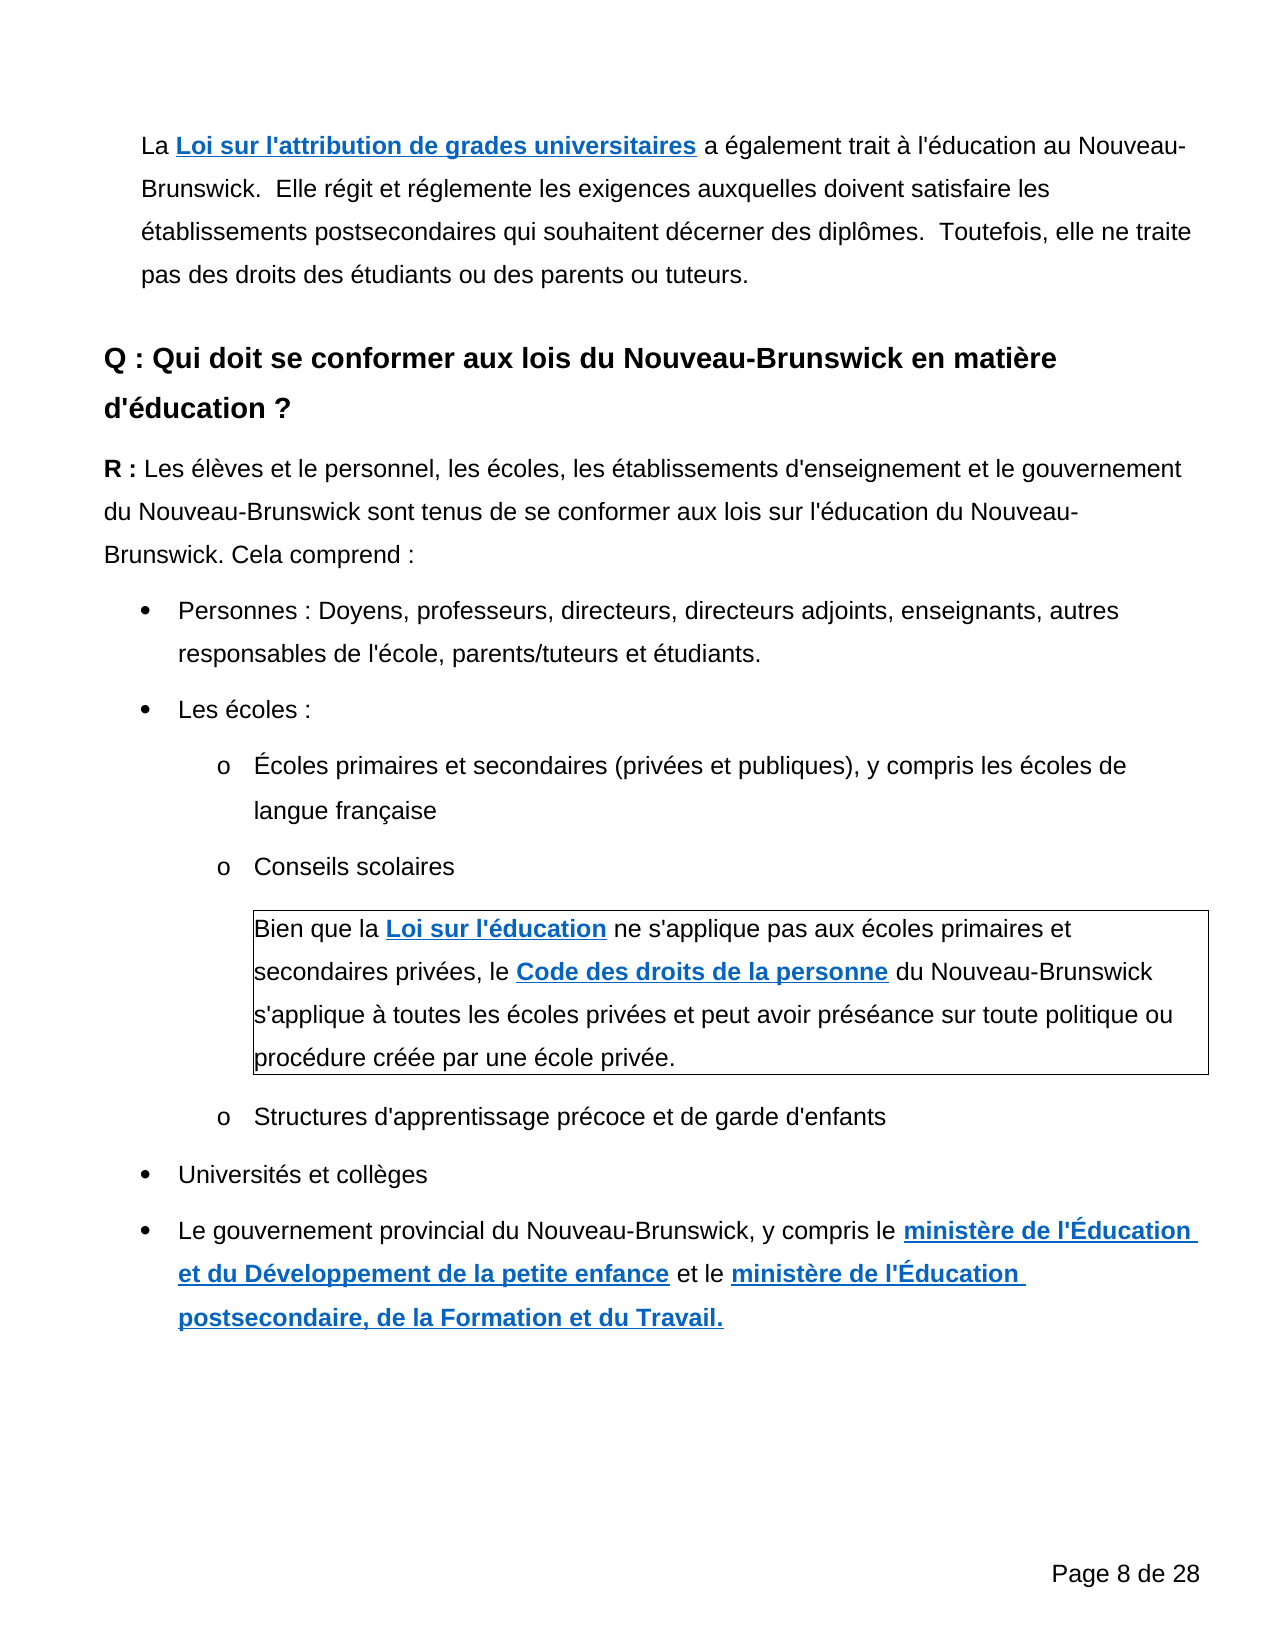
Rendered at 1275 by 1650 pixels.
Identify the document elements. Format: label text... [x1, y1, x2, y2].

text La Loi sur l'attribution de grades universitaires a également trait à l'éducation au Nouveau-Brunswick. Elle régit et réglemente les exigences auxquelles doivent satisfaire les établissements postsecondaires qui souhaitent décerner des diplômes. Toutefois, elle ne traite pas des droits des étudiants ou des parents ou tuteurs. [141, 131, 1200, 289]
title Q : Qui doit se conformer aux lois du Nouveau-Brunswick en matière d'éducation ? [103, 341, 1200, 425]
list Les écoles : [141, 695, 1200, 724]
list Bien que la Loi sur l'éducation ne s'applique pas aux écoles primaires et secondaires privées, le Code des droits de la personne du Nouveau-Brunswick s'applique à toutes les écoles privées et peut avoir préséance sur toute politique ou procédure créée par une école privée. [254, 911, 1208, 1074]
text R : Les élèves et le personnel, les écoles, les établissements d'enseignement et le gouvernement du Nouveau-Brunswick sont tenus de se conformer aux lois sur l'éducation du Nouveau-Brunswick. Cela comprend : [103, 454, 1200, 569]
list Conseils scolaires [216, 852, 1200, 882]
list Structures d'apprentissage précoce et de garde d'enfants [216, 1102, 1200, 1133]
list Écoles primaires et secondaires (privées et publiques), y compris les écoles de langue française [216, 751, 1200, 825]
list Le gouvernement provincial du Nouveau-Brunswick, y compris le ministère de l'Éducation et du Développement de la petite enfance et le ministère de l'Éducation postsecondaire, de la Formation et du Travail. [141, 1216, 1200, 1331]
list Personnes : Doyens, professeurs, directeurs, directeurs adjoints, enseignants, autres responsables de l'école, parents/tuteurs et étudiants. [141, 596, 1200, 668]
list Universités et collèges [141, 1161, 1200, 1189]
